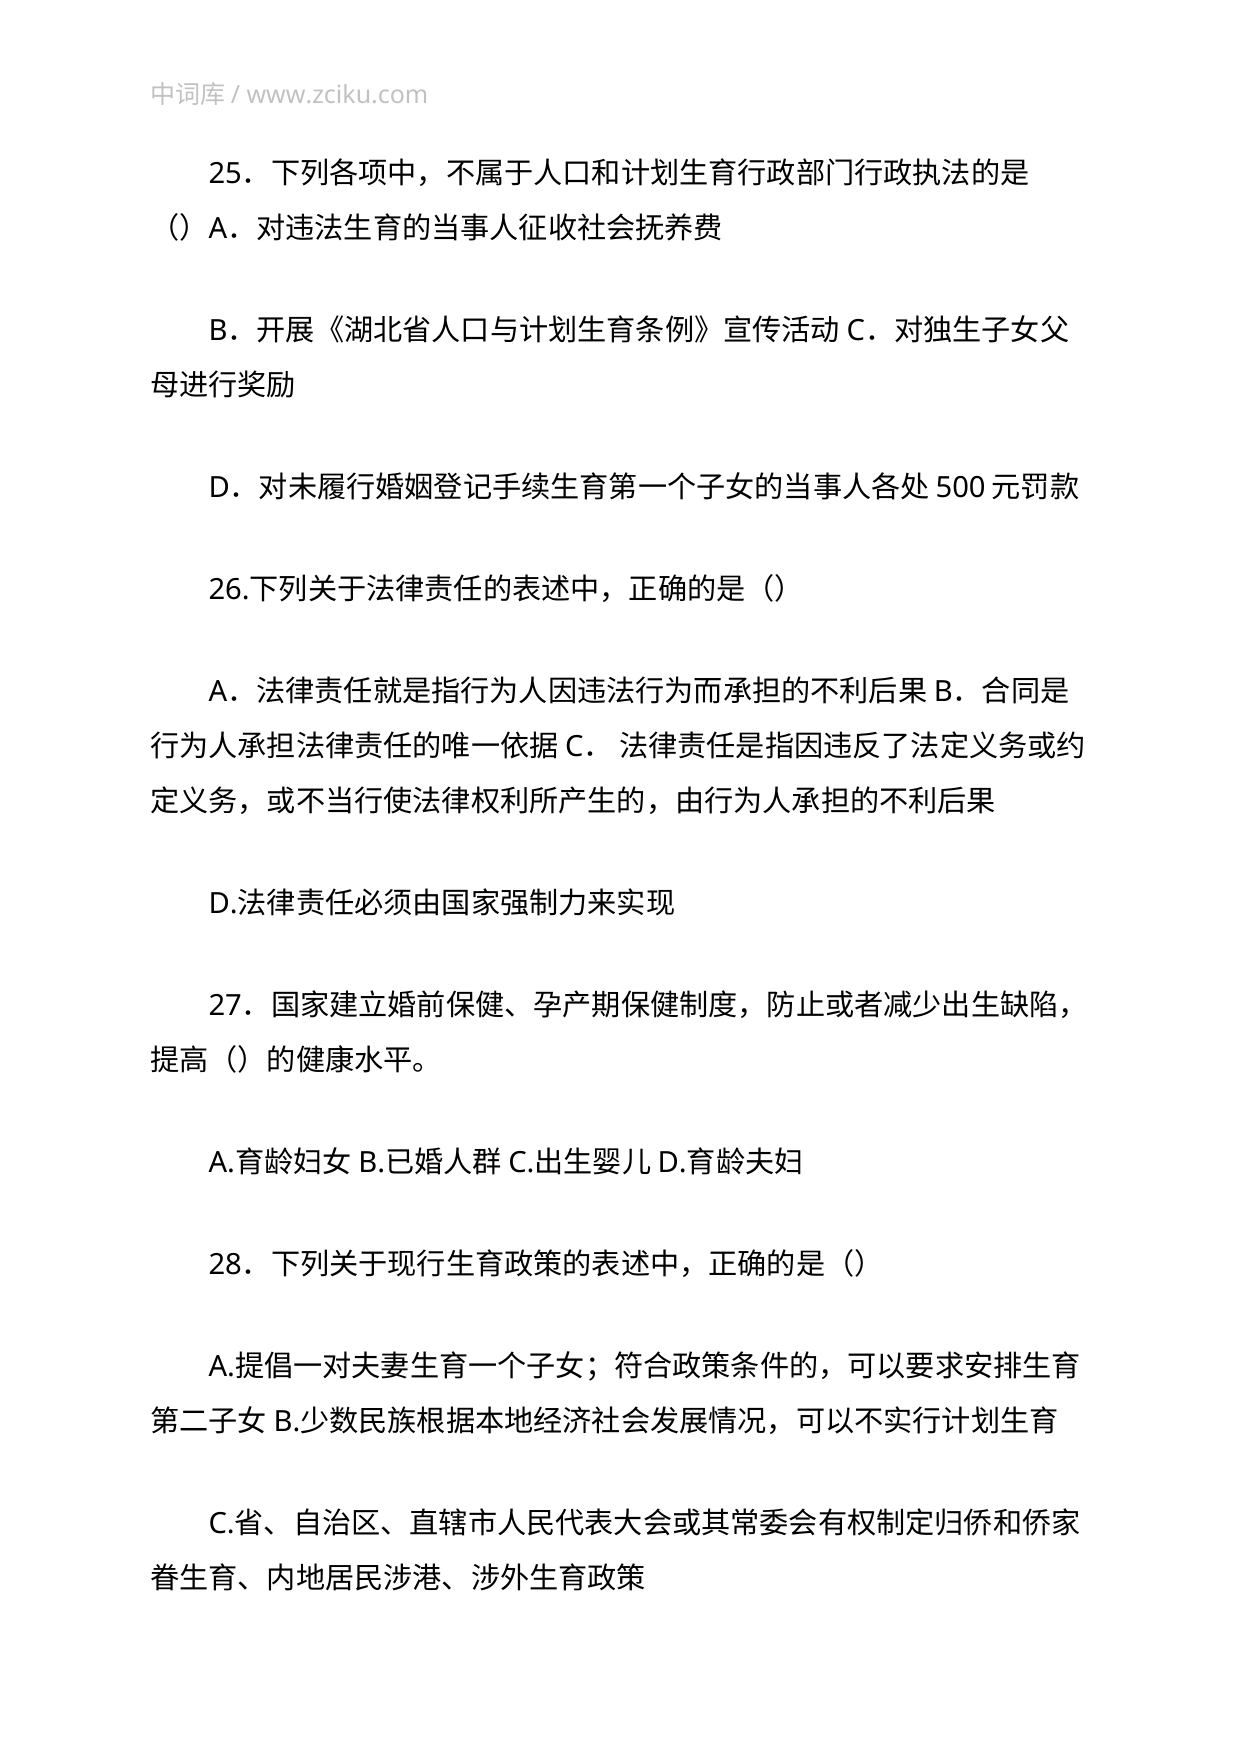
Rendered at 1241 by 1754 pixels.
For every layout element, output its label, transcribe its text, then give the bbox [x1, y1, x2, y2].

text D.法律责任必须由国家强制力来实现 [150, 879, 1090, 922]
text D．对未履行婚姻登记手续生育第一个子女的当事人各处500元罚款 [150, 464, 1090, 506]
text B．开展《湖北省人口与计划生育条例》宣传活动 C．对独生子女父母进行奖励 [150, 307, 1090, 404]
text 27．国家建立婚前保健、孕产期保健制度，防止或者减少出生缺陷，提高（）的健康水平。 [150, 981, 1090, 1079]
text A.育龄妇女 B.已婚人群 C.出生婴儿 D.育龄夫妇 [150, 1138, 1090, 1181]
text A．法律责任就是指行为人因违法行为而承担的不利后果 B．合同是行为人承担法律责任的唯一依据 C． 法律责任是指因违反了法定义务或约定义务，或不当行使法律权利所产生的，由行为人承担的不利后果 [150, 668, 1090, 820]
text C.省、自治区、直辖市人民代表大会或其常委会有权制定归侨和侨家眷生育、内地居民涉港、涉外生育政策 [150, 1499, 1090, 1596]
text 25．下列各项中，不属于人口和计划生育行政部门行政执法的是（）A．对违法生育的当事人征收社会抚养费 [150, 150, 1090, 247]
text 28．下列关于现行生育政策的表述中，正确的是（） [150, 1240, 1090, 1283]
text 26.下列关于法律责任的表述中，正确的是（） [150, 566, 1090, 608]
text A.提倡一对夫妻生育一个子女；符合政策条件的，可以要求安排生育第二子女 B.少数民族根据本地经济社会发展情况，可以不实行计划生育 [150, 1342, 1090, 1439]
